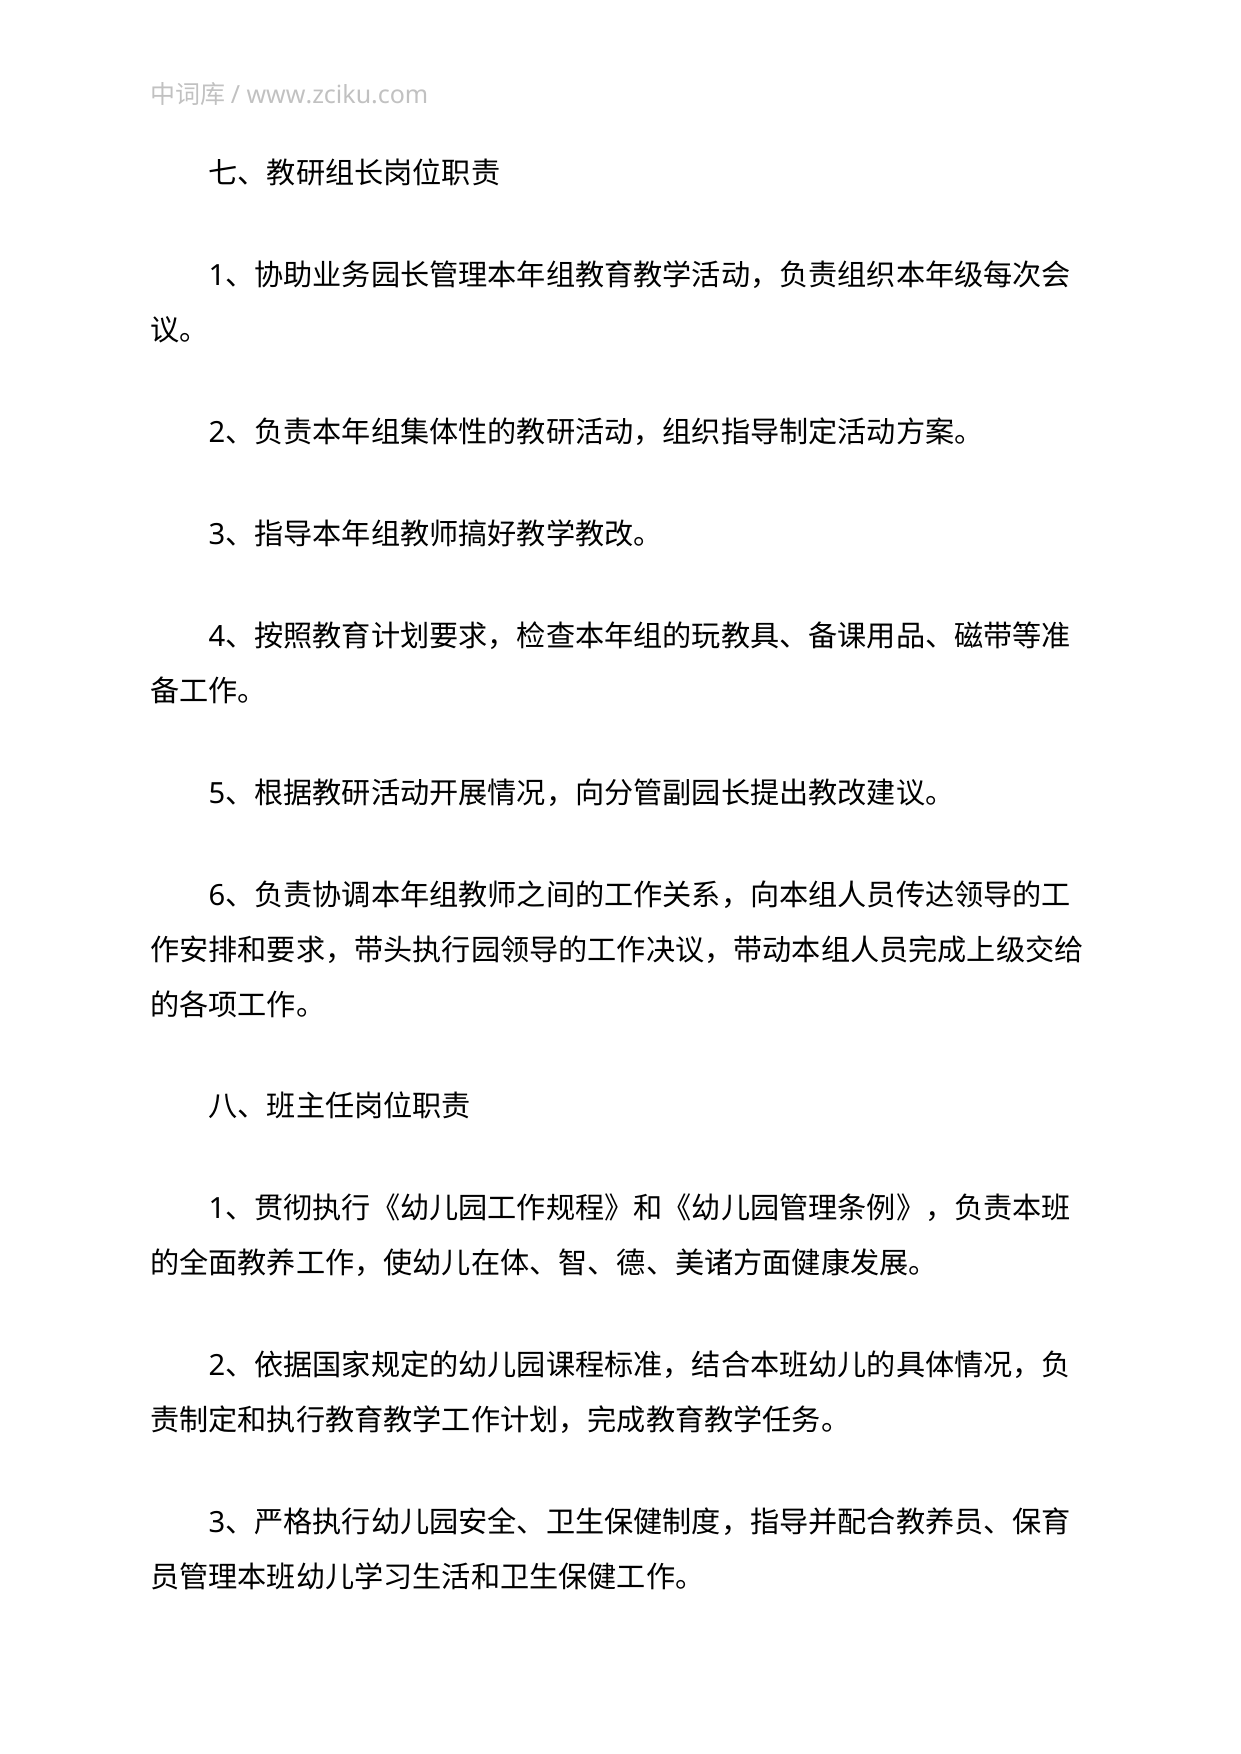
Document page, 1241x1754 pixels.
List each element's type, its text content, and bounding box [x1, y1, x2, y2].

text 4、按照教育计划要求，检查本年组的玩教具、备课用品、磁带等准备工作。 [150, 612, 1090, 710]
text 2、依据国家规定的幼儿园课程标准，结合本班幼儿的具体情况，负责制定和执行教育教学工作计划，完成教育教学任务。 [150, 1341, 1090, 1439]
text 3、指导本年组教师搞好教学教改。 [150, 511, 1090, 553]
text 5、根据教研活动开展情况，向分管副园长提出教改建议。 [150, 769, 1090, 812]
text 6、负责协调本年组教师之间的工作关系，向本组人员传达领导的工作安排和要求，带头执行园领导的工作决议，带动本组人员完成上级交给的各项工作。 [150, 871, 1090, 1023]
text 2、负责本年组集体性的教研活动，组织指导制定活动方案。 [150, 408, 1090, 451]
text 1、协助业务园长管理本年组教育教学活动，负责组织本年级每次会议。 [150, 252, 1090, 349]
text 七、教研组长岗位职责 [150, 150, 1090, 192]
text 1、贯彻执行《幼儿园工作规程》和《幼儿园管理条例》，负责本班的全面教养工作，使幼儿在体、智、德、美诸方面健康发展。 [150, 1185, 1090, 1282]
text 八、班主任岗位职责 [150, 1083, 1090, 1125]
text 3、严格执行幼儿园安全、卫生保健制度，指导并配合教养员、保育员管理本班幼儿学习生活和卫生保健工作。 [150, 1498, 1090, 1596]
